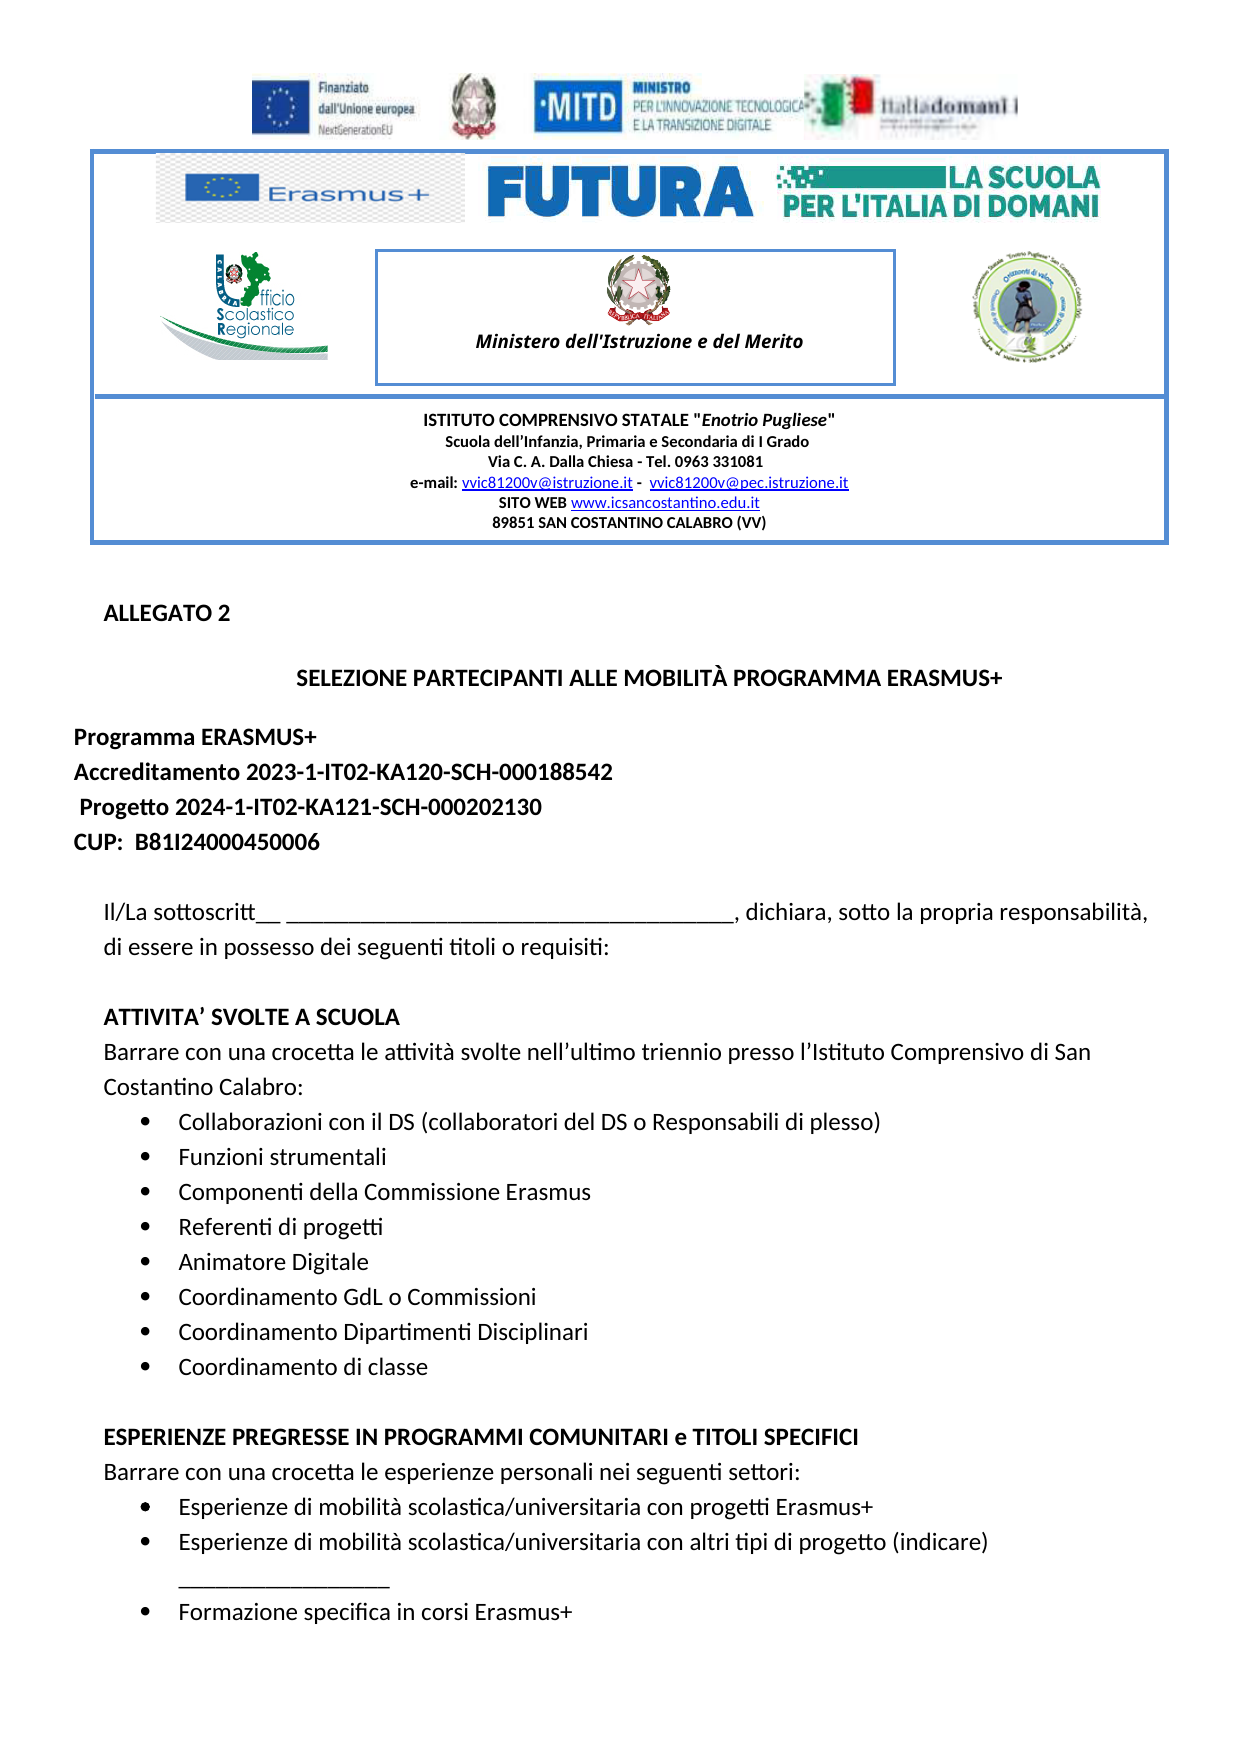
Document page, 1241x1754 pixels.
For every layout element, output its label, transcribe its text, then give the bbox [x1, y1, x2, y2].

list Coordinamento di classe [141, 1351, 1166, 1382]
list Coordinamento GdL o Commissioni [141, 1281, 1166, 1312]
text Programma ERASMUS+ [74, 721, 1166, 752]
list Componenti della Commissione Erasmus [141, 1176, 1166, 1207]
picture [803, 74, 1018, 140]
picture [155, 153, 466, 223]
text Barrare con una crocetta le attività svolte nell’ultimo triennio presso l’Istituto Comprensivo di San Costantino Calabro: [103, 1036, 1166, 1102]
list Esperienze di mobilità scolastica/universitaria con altri tipi di progetto (indicare) _________________ [141, 1526, 1166, 1592]
text Accreditamento 2023-1-IT02-KA120-SCH-000188542 [74, 756, 1166, 787]
text Il/La sottoscritt__ ____________________________________, dichiara, sotto la propria responsabilità, di essere in possesso dei seguenti titoli o requisiti: [103, 896, 1166, 962]
list Esperienze di mobilità scolastica/universitaria con progetti Erasmus+ [141, 1491, 1166, 1522]
list Collaborazioni con il DS (collaboratori del DS o Responsabili di plesso) [141, 1106, 1166, 1137]
picture [604, 251, 675, 329]
text SELEZIONE PARTECIPANTI ALLE MOBILITÀ PROGRAMMA ERASMUS+ [133, 662, 1166, 692]
picture [972, 251, 1084, 363]
list Funzioni strumentali [141, 1141, 1166, 1172]
text ALLEGATO 2 [103, 597, 1166, 628]
text ESPERIENZE PREGRESSE IN PROGRAMMI COMUNITARI e TITOLI SPECIFICI [103, 1421, 1166, 1452]
list Animatore Digitale [141, 1246, 1166, 1277]
text ATTIVITA’ SVOLTE A SCUOLA [103, 1001, 1166, 1032]
picture [160, 251, 328, 360]
text Barrare con una crocetta le esperienze personali nei seguenti settori: [103, 1456, 1166, 1487]
text Progetto 2024-1-IT02-KA121-SCH-000202130 [74, 791, 1166, 822]
list Formazione specifica in corsi Erasmus+ [141, 1596, 1166, 1627]
list Referenti di progetti [141, 1211, 1166, 1242]
text CUP: B81I24000450006 [74, 826, 1166, 857]
list Coordinamento Dipartimenti Disciplinari [141, 1316, 1166, 1347]
